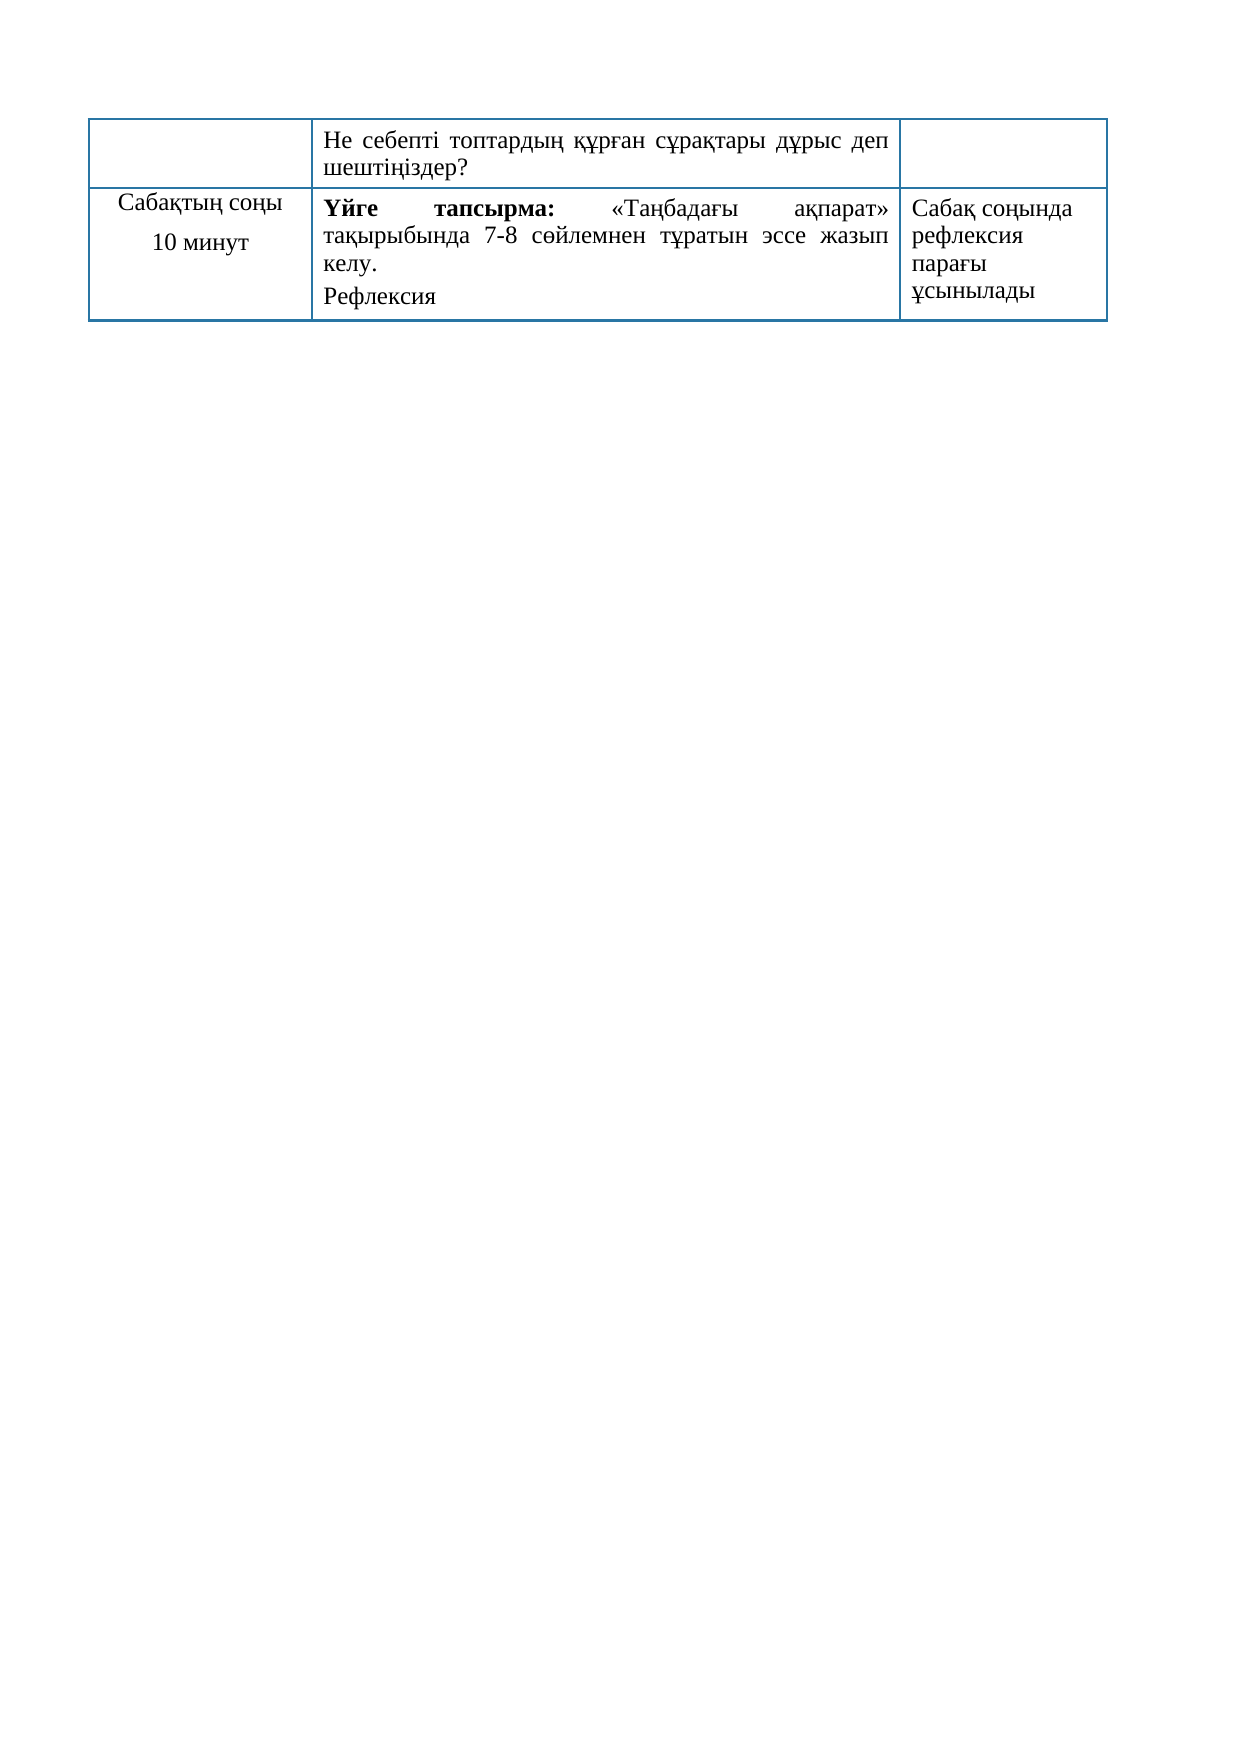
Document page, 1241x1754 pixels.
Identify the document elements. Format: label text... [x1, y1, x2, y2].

table_cell Сабақтың соңы 10 минут [90, 189, 311, 319]
table_cell Үйге тапсырма: «Таңбадағы ақпарат» тақырыбында 7-8 сөйлемнен тұратын эссе жазып келу. Рефлексия [313, 189, 899, 319]
table_cell Сабақ соңында рефлексия парағы ұсынылады [901, 189, 1106, 319]
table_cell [90, 120, 311, 187]
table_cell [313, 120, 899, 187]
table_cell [901, 120, 1106, 187]
